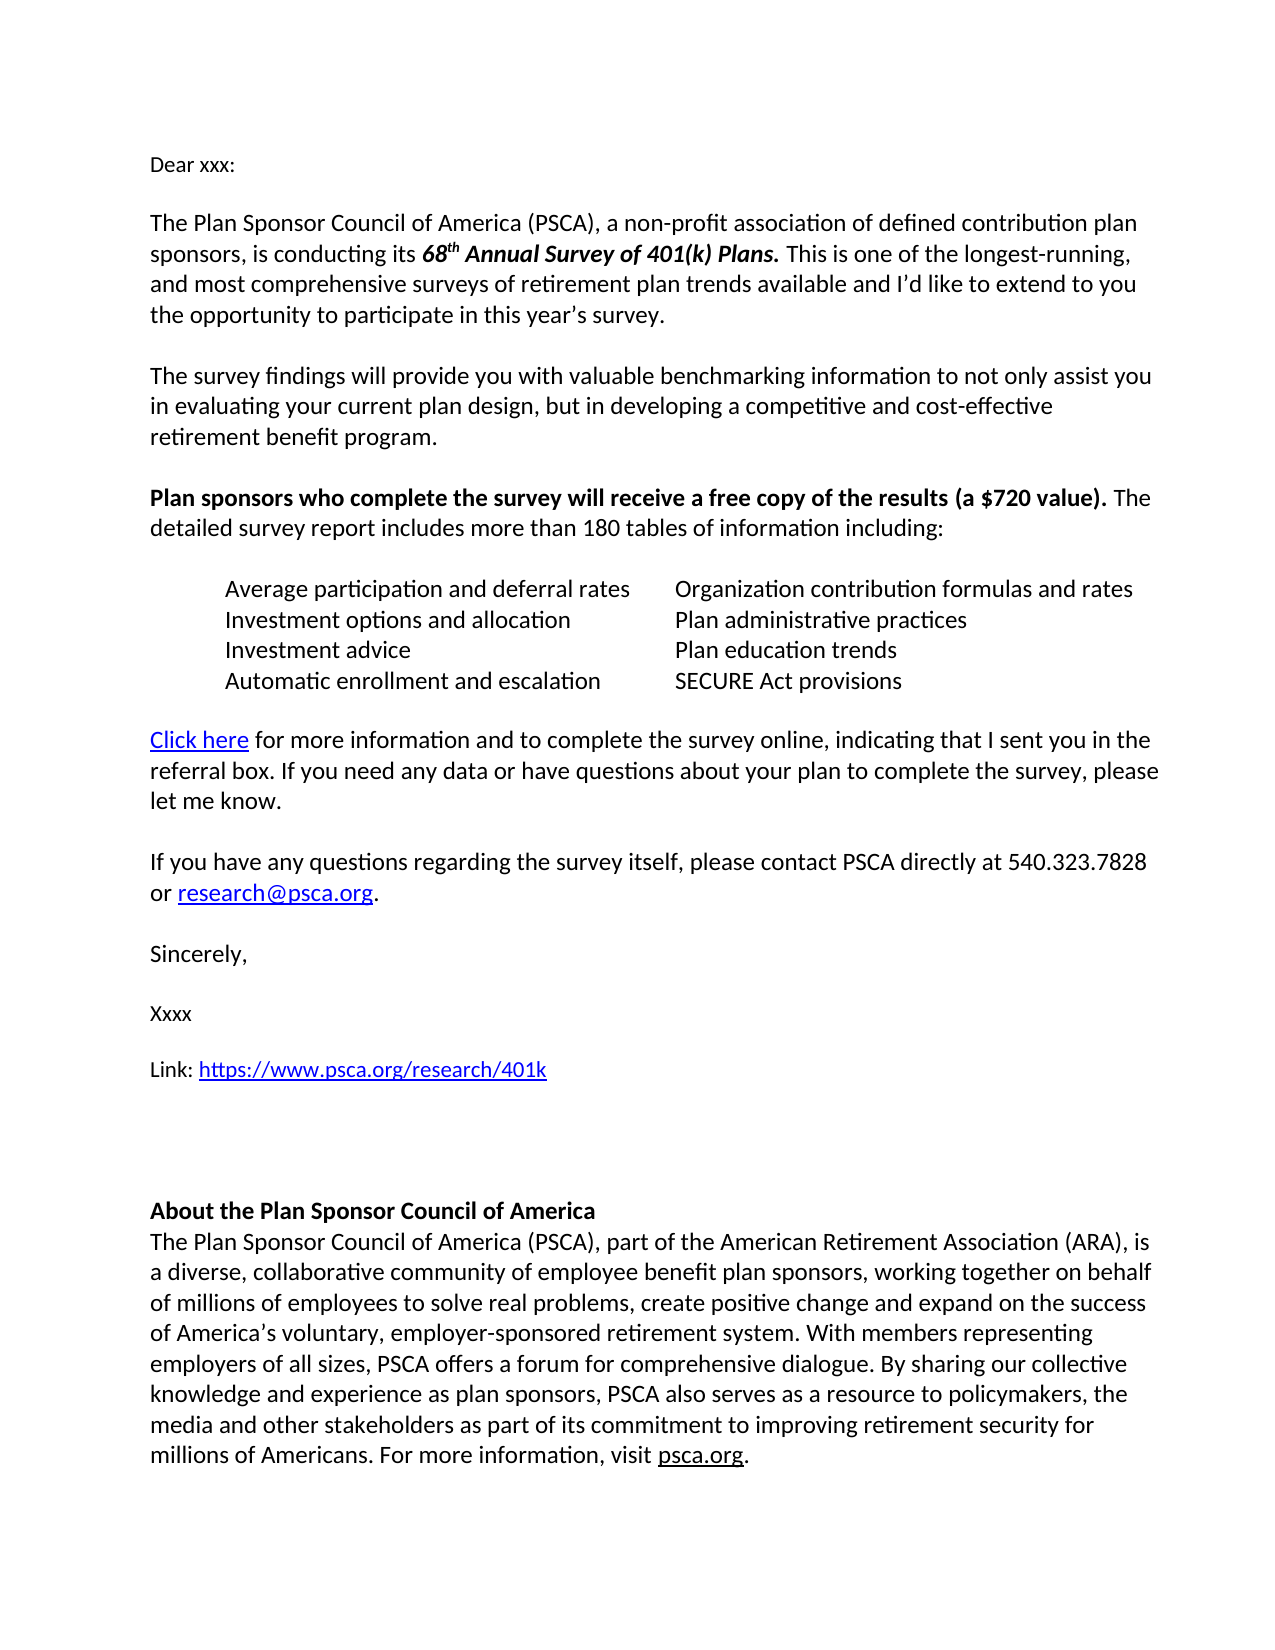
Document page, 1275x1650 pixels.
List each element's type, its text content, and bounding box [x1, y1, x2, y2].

text Dear xxx: [150, 150, 1162, 178]
text Plan sponsors who complete the survey will receive a free copy of the results (a $720 value). The detailed survey report includes more than 180 tables of information including: [150, 482, 1162, 543]
text If you have any questions regarding the survey itself, please contact PSCA directly at 540.323.7828 or research@psca.org. [150, 846, 1162, 907]
text Investment advice Plan education trends Automatic enrollment and escalation SECURE Act provisions [150, 634, 1162, 696]
text Link: https://www.psca.org/research/401k [150, 1055, 1162, 1083]
text The survey findings will provide you with valuable benchmarking information to not only assist you in evaluating your current plan design, but in developing a competitive and cost-effective retirement benefit program. [150, 360, 1162, 451]
text Xxxx [150, 999, 1162, 1027]
text Click here for more information and to complete the survey online, indicating that I sent you in the referral box. If you need any data or have questions about your plan to complete the survey, please let me know. [150, 724, 1162, 816]
text About the Plan Sponsor Council of America [150, 1195, 1162, 1226]
text Average participation and deferral rates Organization contribution formulas and rates Investment options and allocation Plan administrative practices [150, 573, 1162, 634]
text Sincerely, [150, 938, 1162, 968]
text The Plan Sponsor Council of America (PSCA), part of the American Retirement Association (ARA), is a diverse, collaborative community of employee benefit plan sponsors, working together on behalf of millions of employees to solve real problems, create positive change and expand on the success of America’s voluntary, employer-sponsored retirement system. With members representing employers of all sizes, PSCA offers a forum for comprehensive dialogue. By sharing our collective knowledge and experience as plan sponsors, PSCA also serves as a resource to policymakers, the media and other stakeholders as part of its commitment to improving retirement security for millions of Americans. For more information, visit psca.org. [150, 1226, 1162, 1470]
text The Plan Sponsor Council of America (PSCA), a non-profit association of defined contribution plan sponsors, is conducting its 68th Annual Survey of 401(k) Plans. This is one of the longest-running, and most comprehensive surveys of retirement plan trends available and I’d like to extend to you the opportunity to participate in this year’s survey. [150, 207, 1162, 329]
